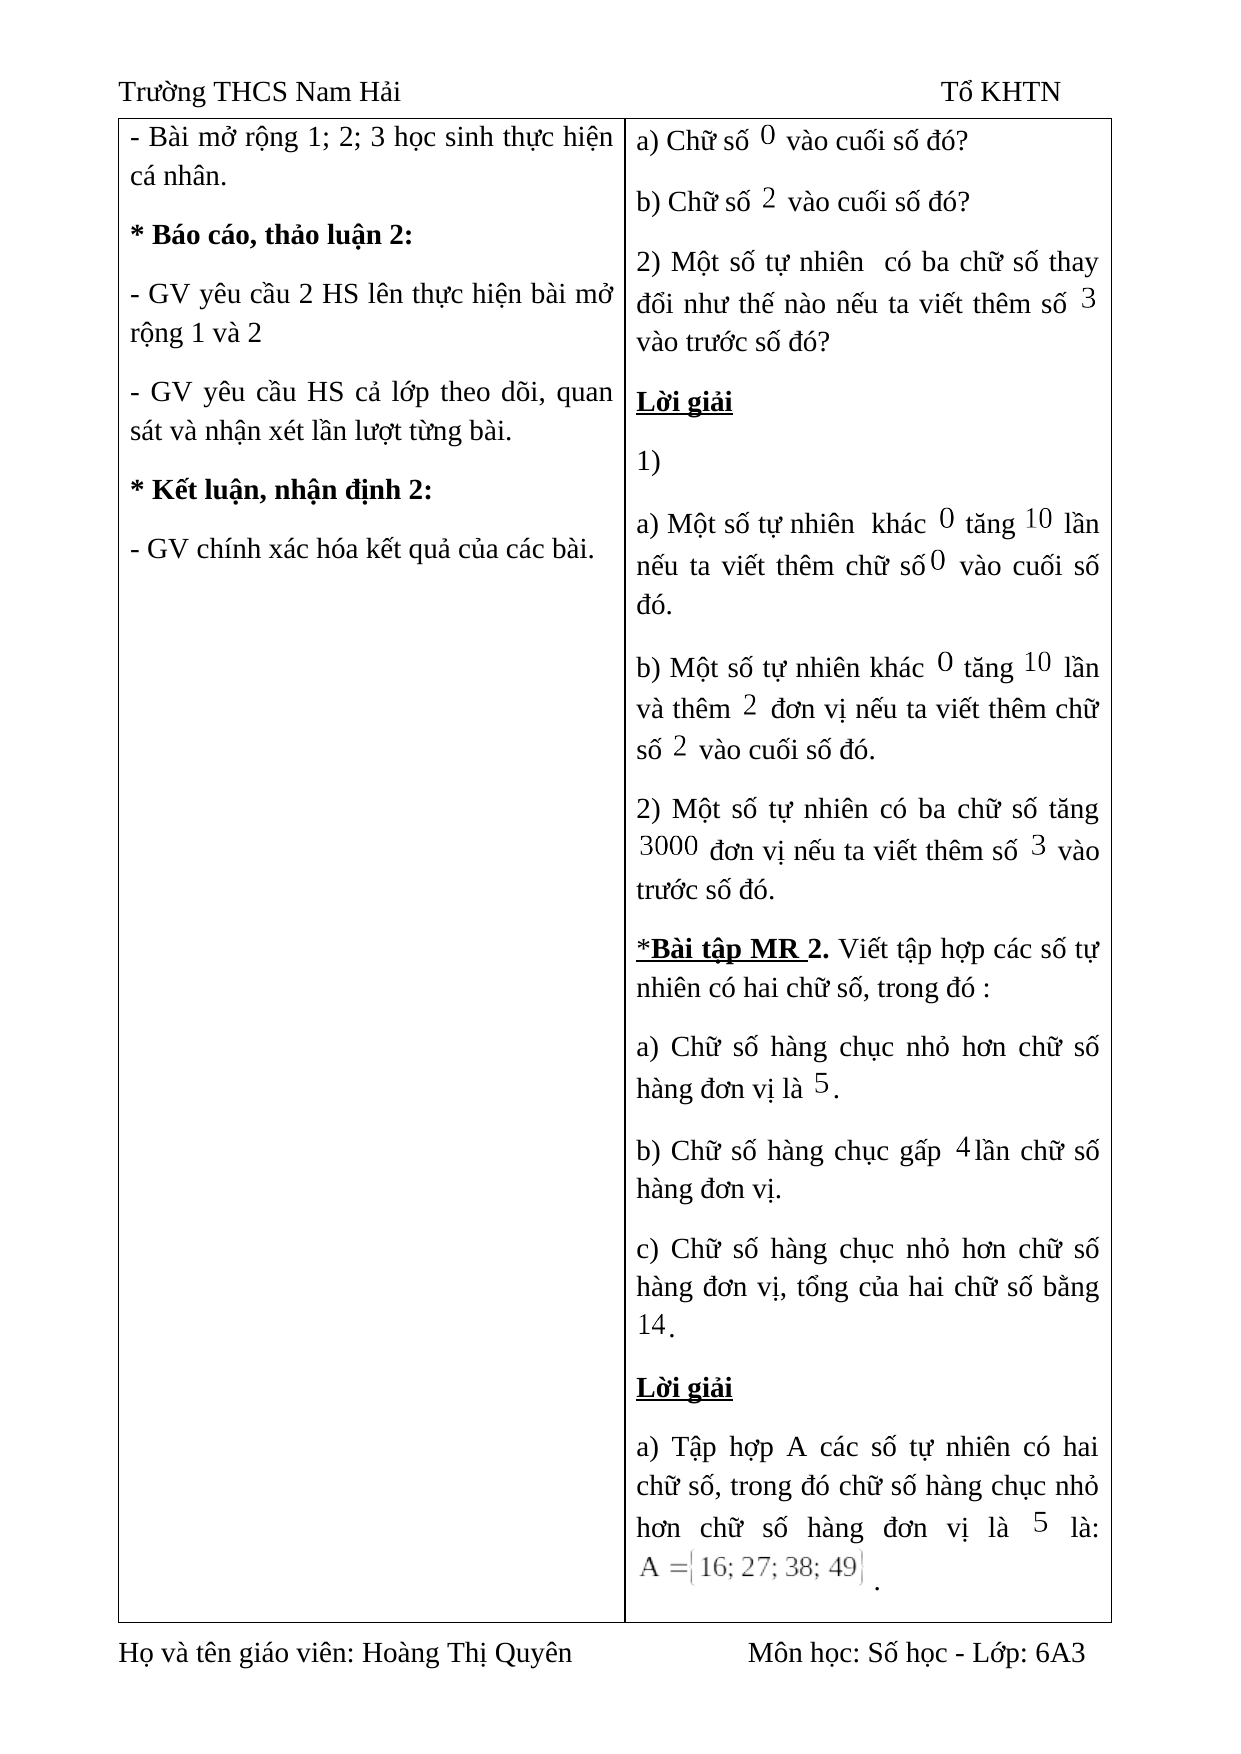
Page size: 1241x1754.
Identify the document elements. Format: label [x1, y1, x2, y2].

table_cell [119, 119, 624, 1622]
table_cell [626, 119, 1111, 1622]
